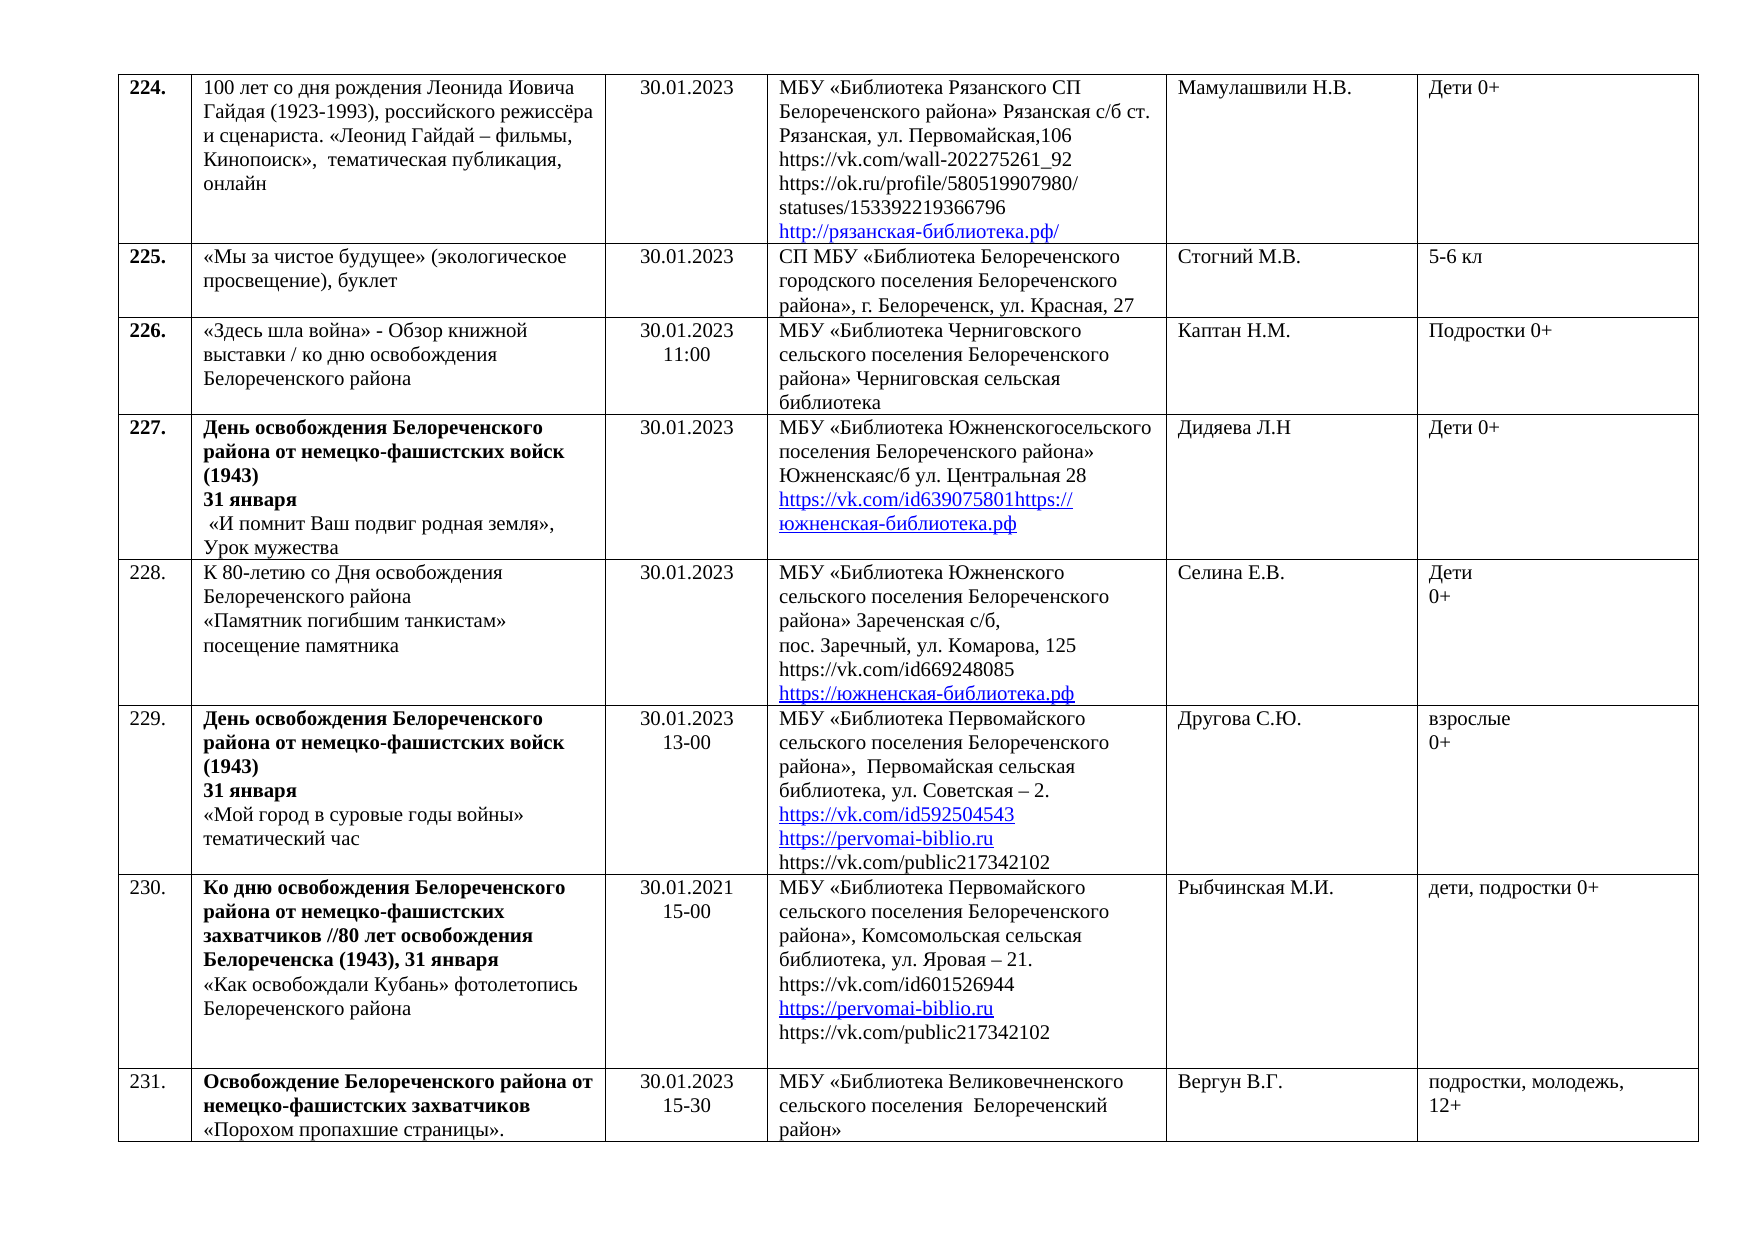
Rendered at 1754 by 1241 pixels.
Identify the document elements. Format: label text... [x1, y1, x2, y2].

table_cell [119, 75, 191, 243]
table_cell [119, 1069, 191, 1141]
table_cell Рыбчинская М.И. [1167, 875, 1417, 1068]
table_cell 30.01.2023 15-30 [606, 1069, 767, 1141]
table_cell Стогний М.В. [1167, 244, 1417, 317]
table_cell [119, 244, 191, 317]
table_cell 5-6 кл [1418, 244, 1698, 317]
table_cell К 80-летию со Дня освобождения Белореченского района «Памятник погибшим танкистам» посещение памятника [192, 560, 605, 705]
table_cell взрослые 0+ [1418, 706, 1698, 874]
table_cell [768, 1069, 1166, 1141]
table_cell Дети 0+ [1418, 415, 1698, 559]
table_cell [768, 75, 1166, 243]
table_cell 30.01.2023 13-00 [606, 706, 767, 874]
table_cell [1418, 1069, 1698, 1141]
table_cell «Мы за чистое будущее» (экологическое просвещение), буклет [192, 244, 605, 317]
table_cell Мамулашвили Н.В. [1167, 75, 1417, 243]
table_cell Каптан Н.М. [1167, 318, 1417, 414]
table_cell Дети 0+ [1418, 560, 1698, 705]
table_cell 30.01.2021 15-00 [606, 875, 767, 1068]
table_cell [119, 560, 191, 705]
table_cell 30.01.2023 [606, 560, 767, 705]
table_cell Подростки 0+ [1418, 318, 1698, 414]
table_cell 30.01.2023 [606, 244, 767, 317]
table_cell МБУ «Библиотека Первомайского сельского поселения Белореченского района», Первомайская сельская библиотека, ул. Советская – 2. https://vk.com/id592504543 https://pervomai-biblio.ru https://vk.com/public217342102 [768, 706, 1166, 874]
table_cell День освобождения Белореченского района от немецко-фашистских войск (1943) 31 января «И помнит Ваш подвиг родная земля», Урок мужества [192, 415, 605, 559]
table_cell Селина Е.В. [1167, 560, 1417, 705]
table_cell Вергун В.Г. [1167, 1069, 1417, 1141]
table_cell [119, 706, 191, 874]
table_cell 100 лет со дня рождения Леонида Иовича Гайдая (1923-1993), российского режиссёра и сценариста. «Леонид Гайдай – фильмы, Кинопоиск», тематическая публикация, онлайн [192, 75, 605, 243]
table_cell дети, подростки 0+ [1418, 875, 1698, 1068]
table_cell МБУ «Библиотека Черниговского сельского поселения Белореченского района» Черниговская сельская библиотека [768, 318, 1166, 414]
table_cell Другова С.Ю. [1167, 706, 1417, 874]
table_cell [119, 415, 191, 559]
table_cell МБУ «Библиотека Южненского сельского поселения Белореченского района» Зареченская с/б, пос. Заречный, ул. Комарова, 125 https://vk.com/id669248085 https://южненская-библиотека.рф [768, 560, 1166, 705]
table_cell День освобождения Белореченского района от немецко-фашистских войск (1943) 31 января «Мой город в суровые годы войны» тематический час [192, 706, 605, 874]
table_cell СП МБУ «Библиотека Белореченского городского поселения Белореченского района», г. Белореченск, ул. Красная, 27 [768, 244, 1166, 317]
table_cell [119, 318, 191, 414]
table_cell «Здесь шла война» - Обзор книжной выставки / ко дню освобождения Белореченского района [192, 318, 605, 414]
table_cell МБУ «Библиотека Южненскогосельского поселения Белореченского района» Южненскаяс/б ул. Центральная 28 https://vk.com/id639075801https://южненская-библиотека.рф [768, 415, 1166, 559]
table_cell 30.01.2023 [606, 75, 767, 243]
table_cell МБУ «Библиотека Первомайского сельского поселения Белореченского района», Комсомольская сельская библиотека, ул. Яровая – 21. https://vk.com/id601526944 https://pervomai-biblio.ru https://vk.com/public217342102 [768, 875, 1166, 1068]
table_cell Дети 0+ [1418, 75, 1698, 243]
table_cell 30.01.2023 11:00 [606, 318, 767, 414]
table_cell 30.01.2023 [606, 415, 767, 559]
table_cell Дидяева Л.Н [1167, 415, 1417, 559]
table_cell [119, 875, 191, 1068]
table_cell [192, 1069, 605, 1141]
table_cell Ко дню освобождения Белореченского района от немецко-фашистских захватчиков //80 лет освобождения Белореченска (1943), 31 января «Как освобождали Кубань» фотолетопись Белореченского района [192, 875, 605, 1068]
